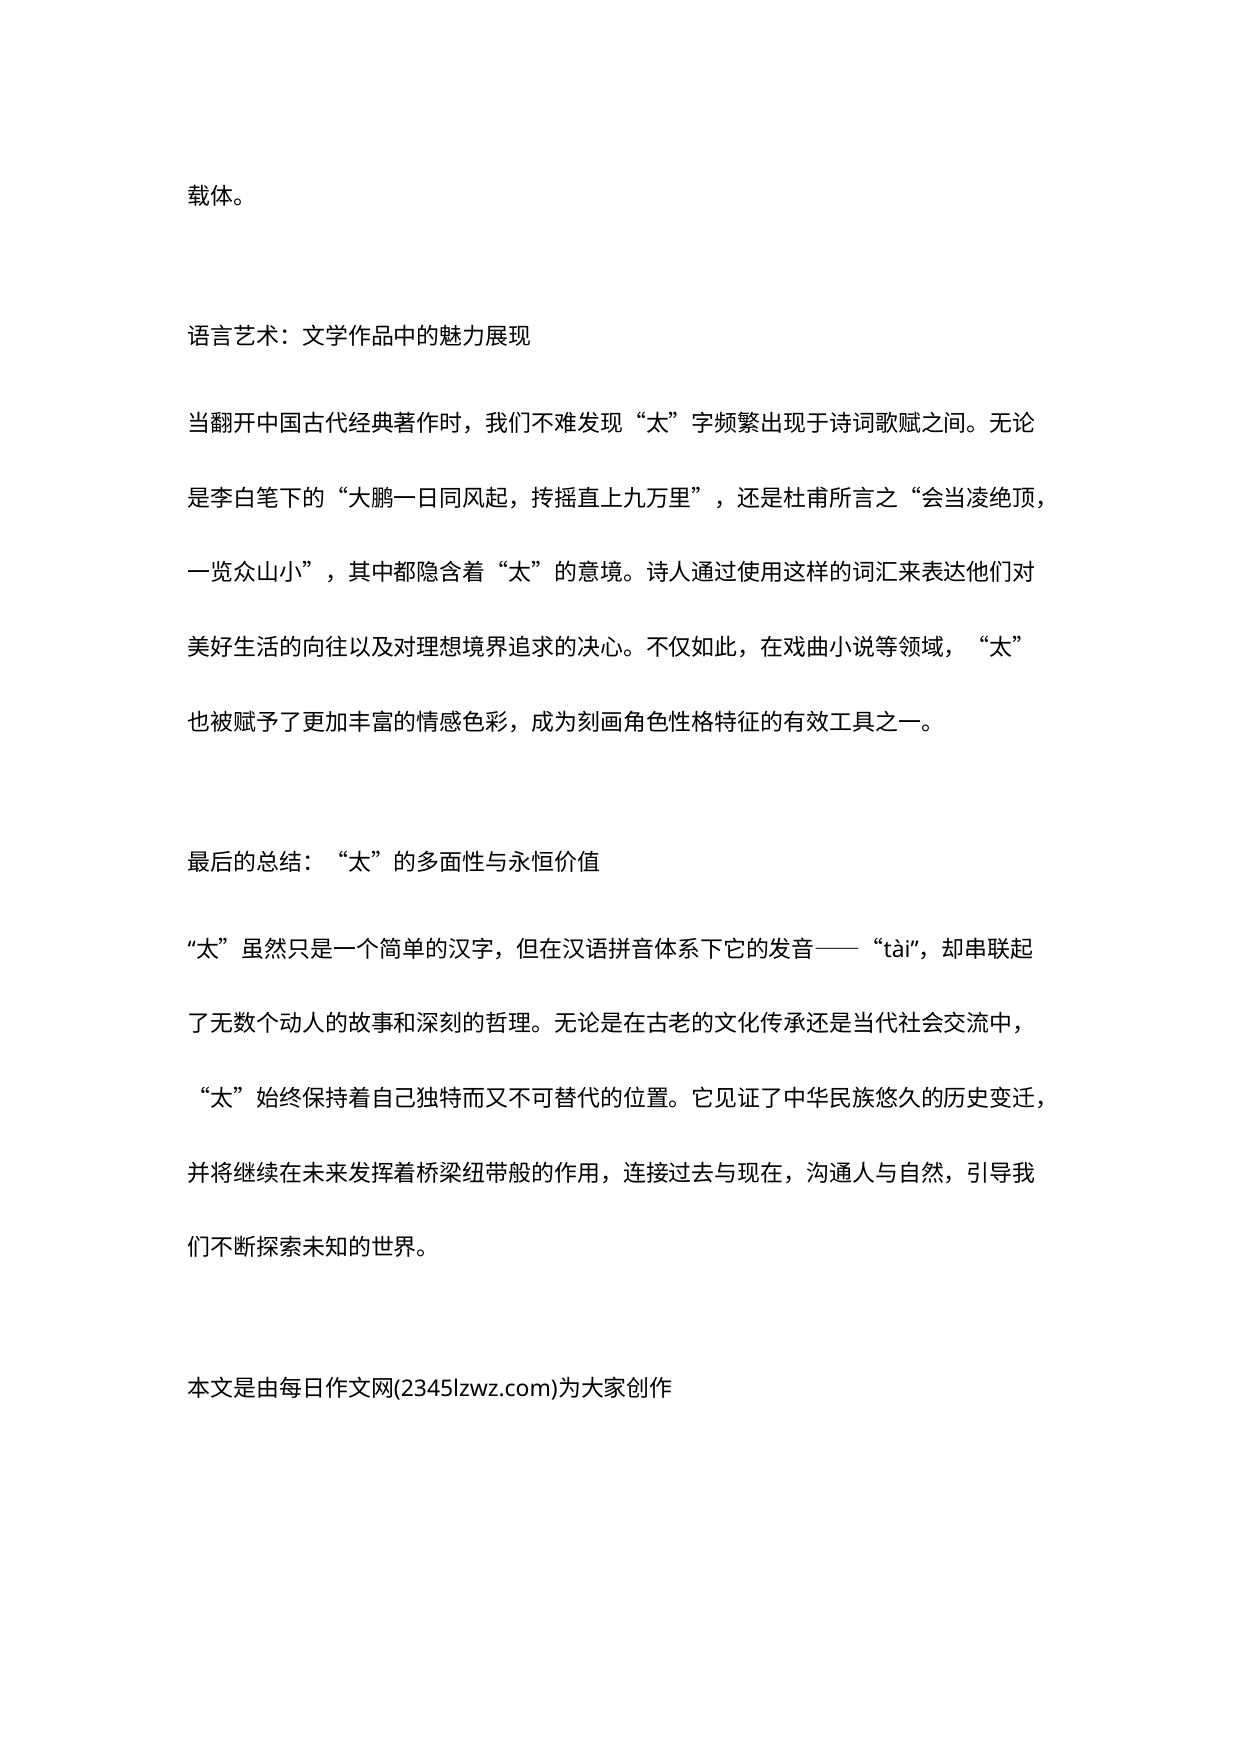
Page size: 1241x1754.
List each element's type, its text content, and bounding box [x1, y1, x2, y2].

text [187, 162, 1053, 227]
text 最后的总结：“太”的多面性与永恒价值 [187, 828, 1053, 893]
text “太”虽然只是一个简单的汉字，但在汉语拼音体系下它的发音——“tài”，却串联起了无数个动人的故事和深刻的哲理。无论是在古老的文化传承还是当代社会交流中，“太”始终保持着自己独特而又不可替代的位置。它见证了中华民族悠久的历史变迁，并将继续在未来发挥着桥梁纽带般的作用，连接过去与现在，沟通人与自然，引导我们不断探索未知的世界。 [187, 915, 1053, 1278]
text 语言艺术：文学作品中的魅力展现 [187, 302, 1053, 367]
text 当翻开中国古代经典著作时，我们不难发现“太”字频繁出现于诗词歌赋之间。无论是李白笔下的“大鹏一日同风起，抟摇直上九万里”，还是杜甫所言之“会当凌绝顶，一览众山小”，其中都隐含着“太”的意境。诗人通过使用这样的词汇来表达他们对美好生活的向往以及对理想境界追求的决心。不仅如此，在戏曲小说等领域，“太”也被赋予了更加丰富的情感色彩，成为刻画角色性格特征的有效工具之一。 [187, 389, 1053, 753]
text 本文是由每日作文网(2345lzwz.com)为大家创作 [187, 1354, 1053, 1419]
